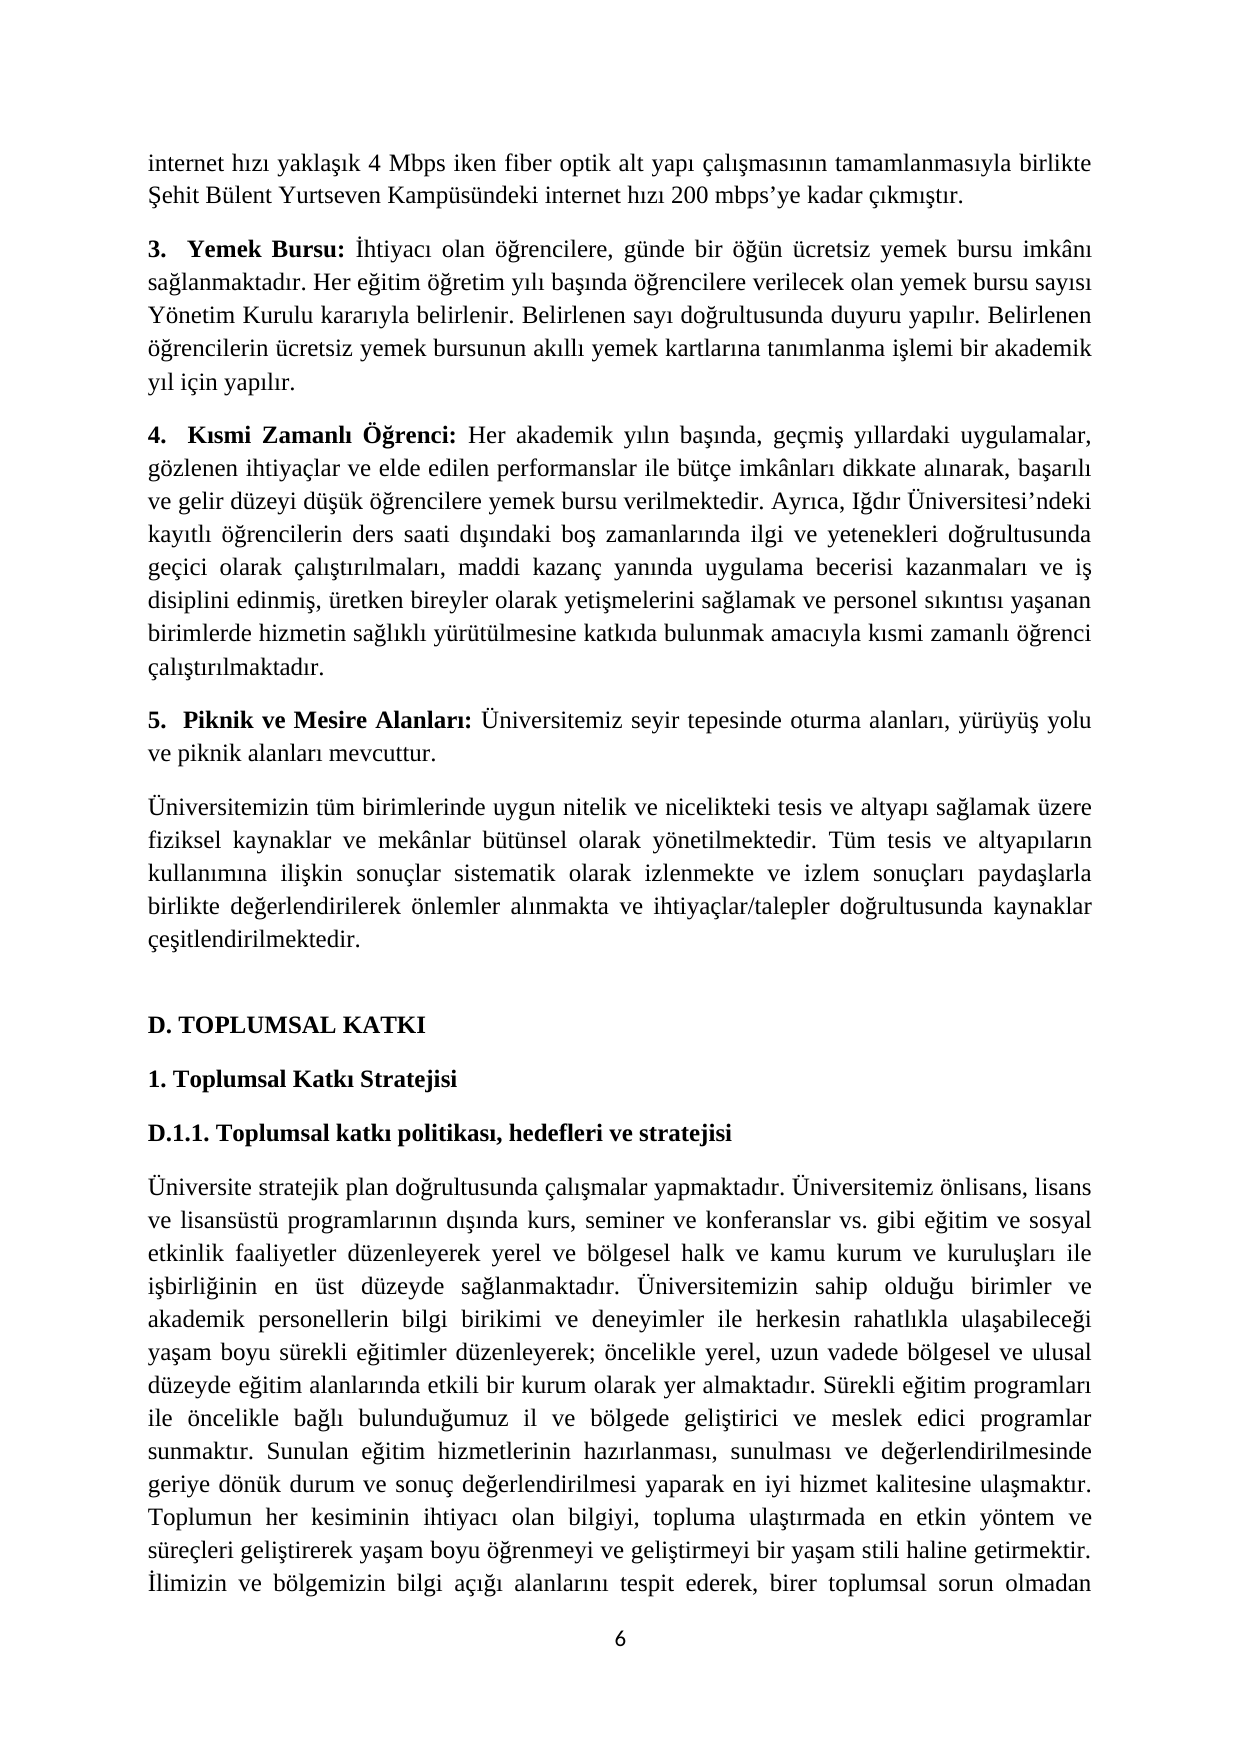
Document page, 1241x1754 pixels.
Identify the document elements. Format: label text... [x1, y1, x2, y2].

text internet hızı yaklaşık 4 Mbps iken fiber optik alt yapı çalışmasının tamamlanmasıyla birlikte Şehit Bülent Yurtseven Kampüsündeki internet hızı 200 mbps’ye kadar çıkmıştır. [148, 148, 1093, 209]
text D. TOPLUMSAL KATKI [148, 1010, 1093, 1039]
text 5. Piknik ve Mesire Alanları: Üniversitemiz seyir tepesinde oturma alanları, yürüyüş yolu ve piknik alanları mevcuttur. [148, 705, 1093, 767]
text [148, 1172, 1093, 1597]
text 4. Kısmi Zamanlı Öğrenci: Her akademik yılın başında, geçmiş yıllardaki uygulamalar, gözlenen ihtiyaçlar ve elde edilen performanslar ile bütçe imkânları dikkate alınarak, başarılı ve gelir düzeyi düşük öğrencilere yemek bursu verilmektedir. Ayrıca, Iğdır Üniversitesi’ndeki kayıtlı öğrencilerin ders saati dışındaki boş zamanlarında ilgi ve yetenekleri doğrultusunda geçici olarak çalıştırılmaları, maddi kazanç yanında uygulama becerisi kazanmaları ve iş disiplini edinmiş, üretken bireyler olarak yetişmelerini sağlamak ve personel sıkıntısı yaşanan birimlerde hizmetin sağlıklı yürütülmesine katkıda bulunmak amacıyla kısmi zamanlı öğrenci çalıştırılmaktadır. [148, 420, 1093, 680]
text Üniversitemizin tüm birimlerinde uygun nitelik ve nicelikteki tesis ve altyapı sağlamak üzere fiziksel kaynaklar ve mekânlar bütünsel olarak yönetilmektedir. Tüm tesis ve altyapıların kullanımına ilişkin sonuçlar sistematik olarak izlenmekte ve izlem sonuçları paydaşlarla birlikte değerlendirilerek önlemler alınmakta ve ihtiyaçlar/talepler doğrultusunda kaynaklar çeşitlendirilmektedir. [148, 792, 1093, 985]
text 1. Toplumsal Katkı Stratejisi [148, 1064, 1093, 1093]
text D.1.1. Toplumsal katkı politikası, hedefleri ve stratejisi [148, 1118, 1093, 1147]
text 3. Yemek Bursu: İhtiyacı olan öğrencilere, günde bir öğün ücretsiz yemek bursu imkânı sağlanmaktadır. Her eğitim öğretim yılı başında öğrencilere verilecek olan yemek bursu sayısı Yönetim Kurulu kararıyla belirlenir. Belirlenen sayı doğrultusunda duyuru yapılır. Belirlenen öğrencilerin ücretsiz yemek bursunun akıllı yemek kartlarına tanımlanma işlemi bir akademik yıl için yapılır. [148, 234, 1093, 395]
